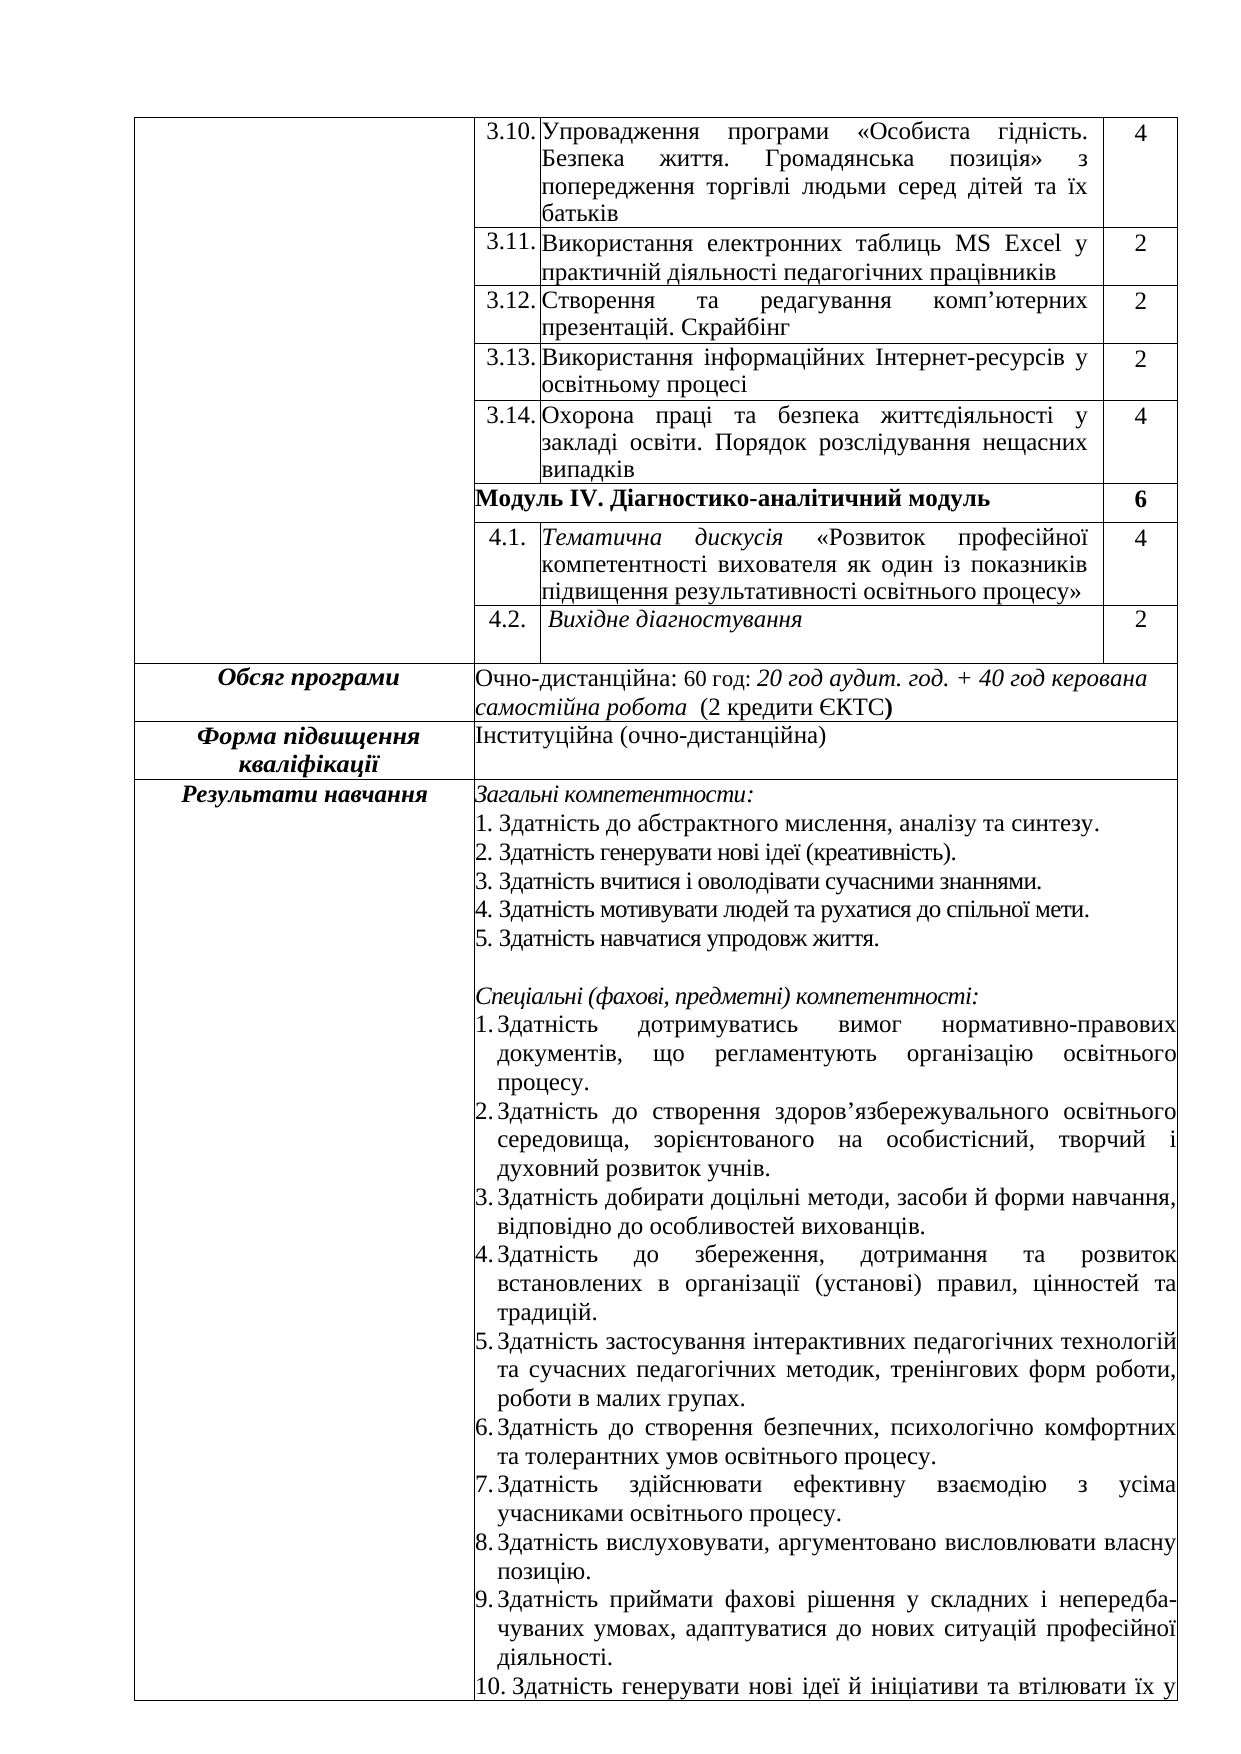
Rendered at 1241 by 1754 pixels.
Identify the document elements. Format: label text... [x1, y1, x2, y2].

table_cell Охорона праці та безпека життєдіяльності у закладі освіти. Порядок розслідування нещасних випадків [541, 401, 1103, 483]
table_cell Очно-дистанційна: 60 год: 20 год аудит. год. + 40 год керована самостійна робота (2 кредити ЄКТС) [475, 664, 1177, 721]
table_cell 4.1. [475, 523, 540, 605]
table_cell 4 [1104, 523, 1177, 605]
table_cell 3.11. [475, 228, 540, 285]
table_cell 2 [1104, 606, 1177, 662]
table_cell Інституційна (очно-дистанційна) [475, 722, 1177, 778]
table_cell Обсяг програми [135, 664, 474, 721]
table_cell 2 [1104, 344, 1177, 400]
table_cell 3.14. [475, 401, 540, 483]
table_cell Тематична дискусія «Розвиток професійної компетентності вихователя як один із показників підвищення результативності освітнього процесу» [541, 523, 1103, 605]
table_cell Модуль ІV. Діагностико-аналітичний модуль [475, 484, 1103, 522]
table_cell 2 [1104, 228, 1177, 285]
table_cell 3.12. [475, 286, 540, 343]
table_cell 4.2. [475, 606, 540, 662]
table_cell Результати навчання [135, 780, 474, 1699]
table_cell Використання електронних таблиць MS Excel у практичній діяльності педагогічних працівників [541, 228, 1103, 285]
table_cell Вихідне діагностування [541, 606, 1103, 662]
table_cell Упровадження програми «Особиста гідність. Безпека життя. Громадянська позиція» з попередження торгівлі людьми серед дітей та їх батьків [541, 118, 1103, 227]
table_cell 2 [1104, 286, 1177, 343]
table_cell 4 [1104, 118, 1177, 227]
table_cell 4 [1104, 401, 1177, 483]
table_cell 6 [1104, 484, 1177, 522]
table_cell Використання інформаційних Інтернет-ресурсів у освітньому процесі [541, 344, 1103, 400]
table_cell 3.13. [475, 344, 540, 400]
table_cell Створення та редагування комп’ютерних презентацій. Скрайбінг [541, 286, 1103, 343]
table_cell Форма підвищення кваліфікації [135, 722, 474, 778]
table_cell 3.10. [475, 118, 540, 227]
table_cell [475, 780, 1177, 1699]
